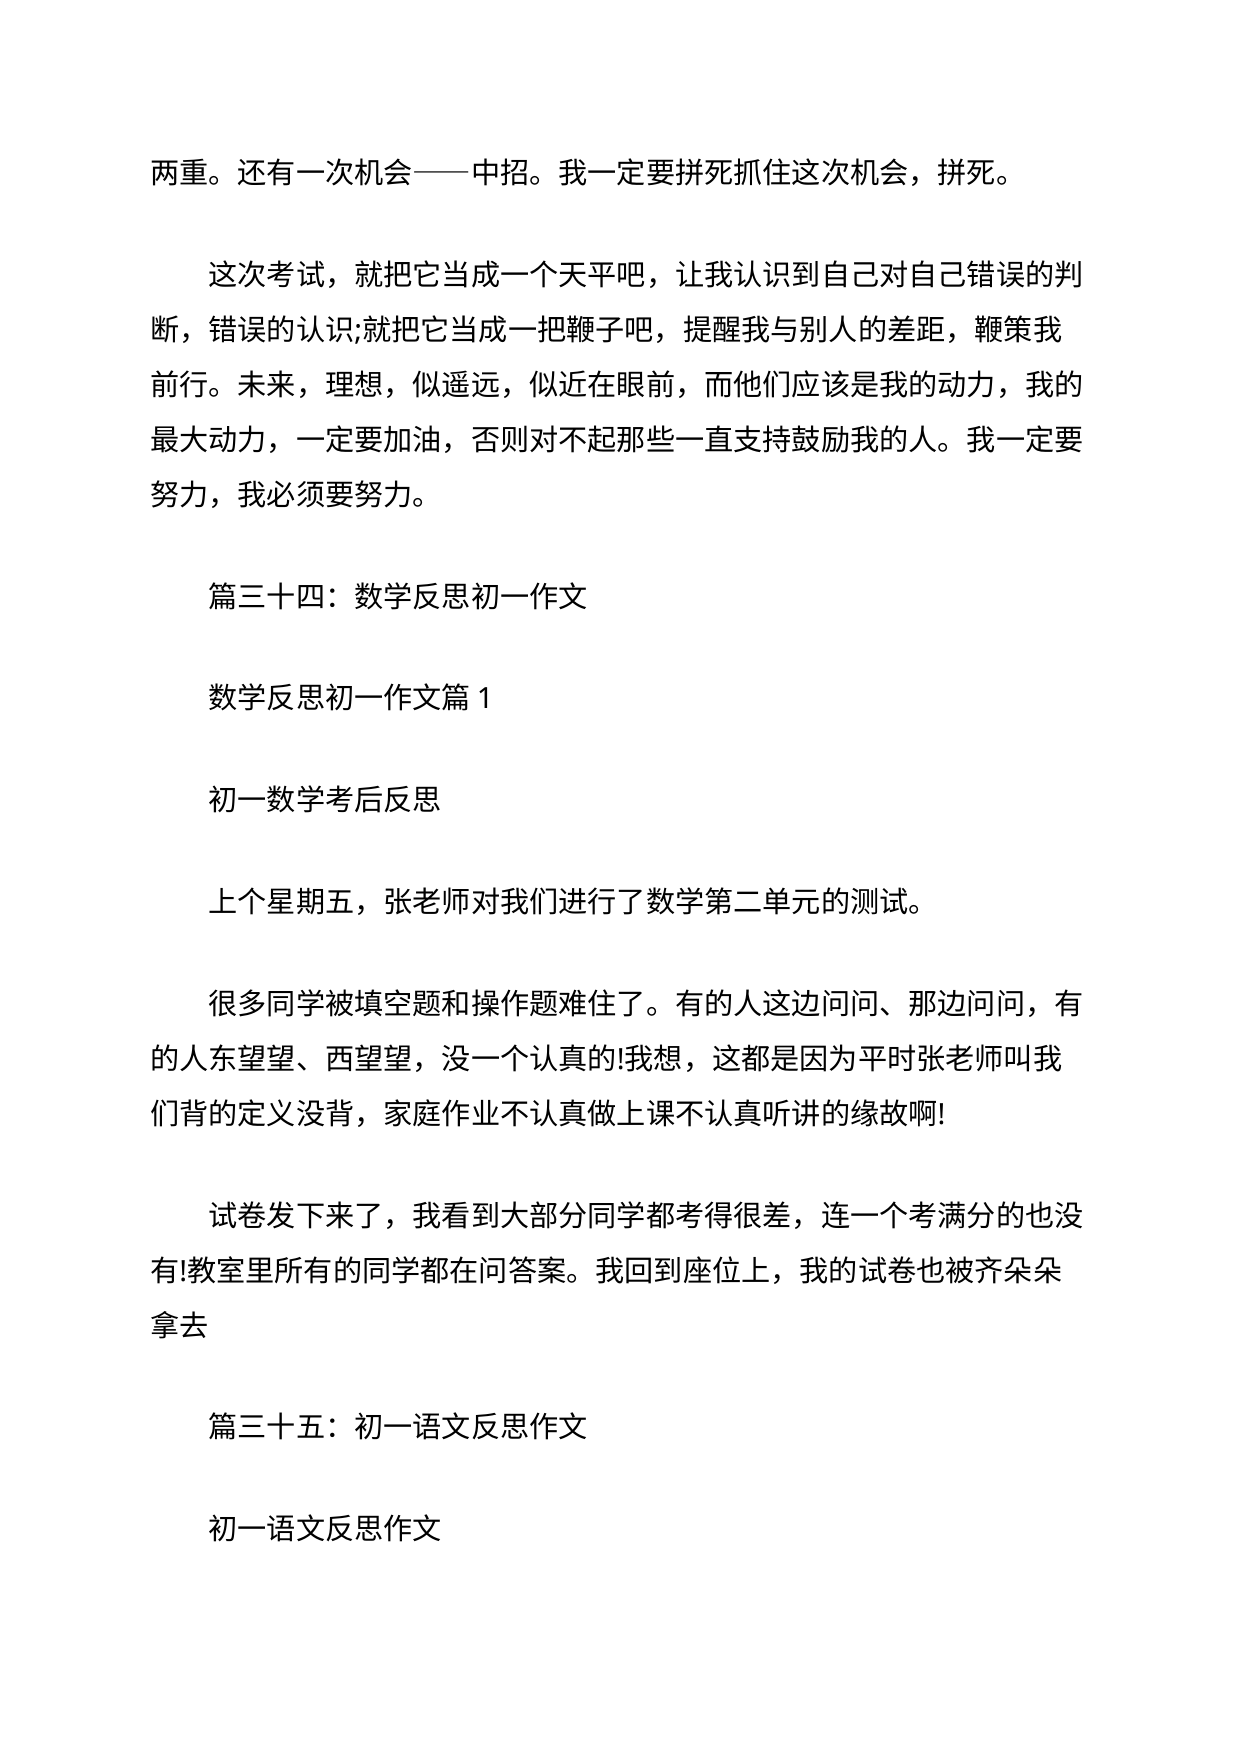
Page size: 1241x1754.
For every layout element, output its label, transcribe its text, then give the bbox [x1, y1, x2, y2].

text 上个星期五，张老师对我们进行了数学第二单元的测试。 [150, 879, 1090, 921]
text 很多同学被填空题和操作题难住了。有的人这边问问、那边问问，有的人东望望、西望望，没一个认真的!我想，这都是因为平时张老师叫我们背的定义没背，家庭作业不认真做上课不认真听讲的缘故啊! [150, 981, 1090, 1133]
text 初一语文反思作文 [150, 1506, 1090, 1548]
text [150, 150, 1090, 192]
text 初一数学考后反思 [150, 777, 1090, 819]
text 数学反思初一作文篇1 [150, 675, 1090, 717]
text 篇三十五：初一语文反思作文 [150, 1404, 1090, 1446]
text 这次考试，就把它当成一个天平吧，让我认识到自己对自己错误的判断，错误的认识;就把它当成一把鞭子吧，提醒我与别人的差距，鞭策我前行。未来，理想，似遥远，似近在眼前，而他们应该是我的动力，我的最大动力，一定要加油，否则对不起那些一直支持鼓励我的人。我一定要努力，我必须要努力。 [150, 252, 1090, 514]
text 篇三十四：数学反思初一作文 [150, 573, 1090, 616]
text 试卷发下来了，我看到大部分同学都考得很差，连一个考满分的也没有!教室里所有的同学都在问答案。我回到座位上，我的试卷也被齐朵朵拿去 [150, 1192, 1090, 1344]
